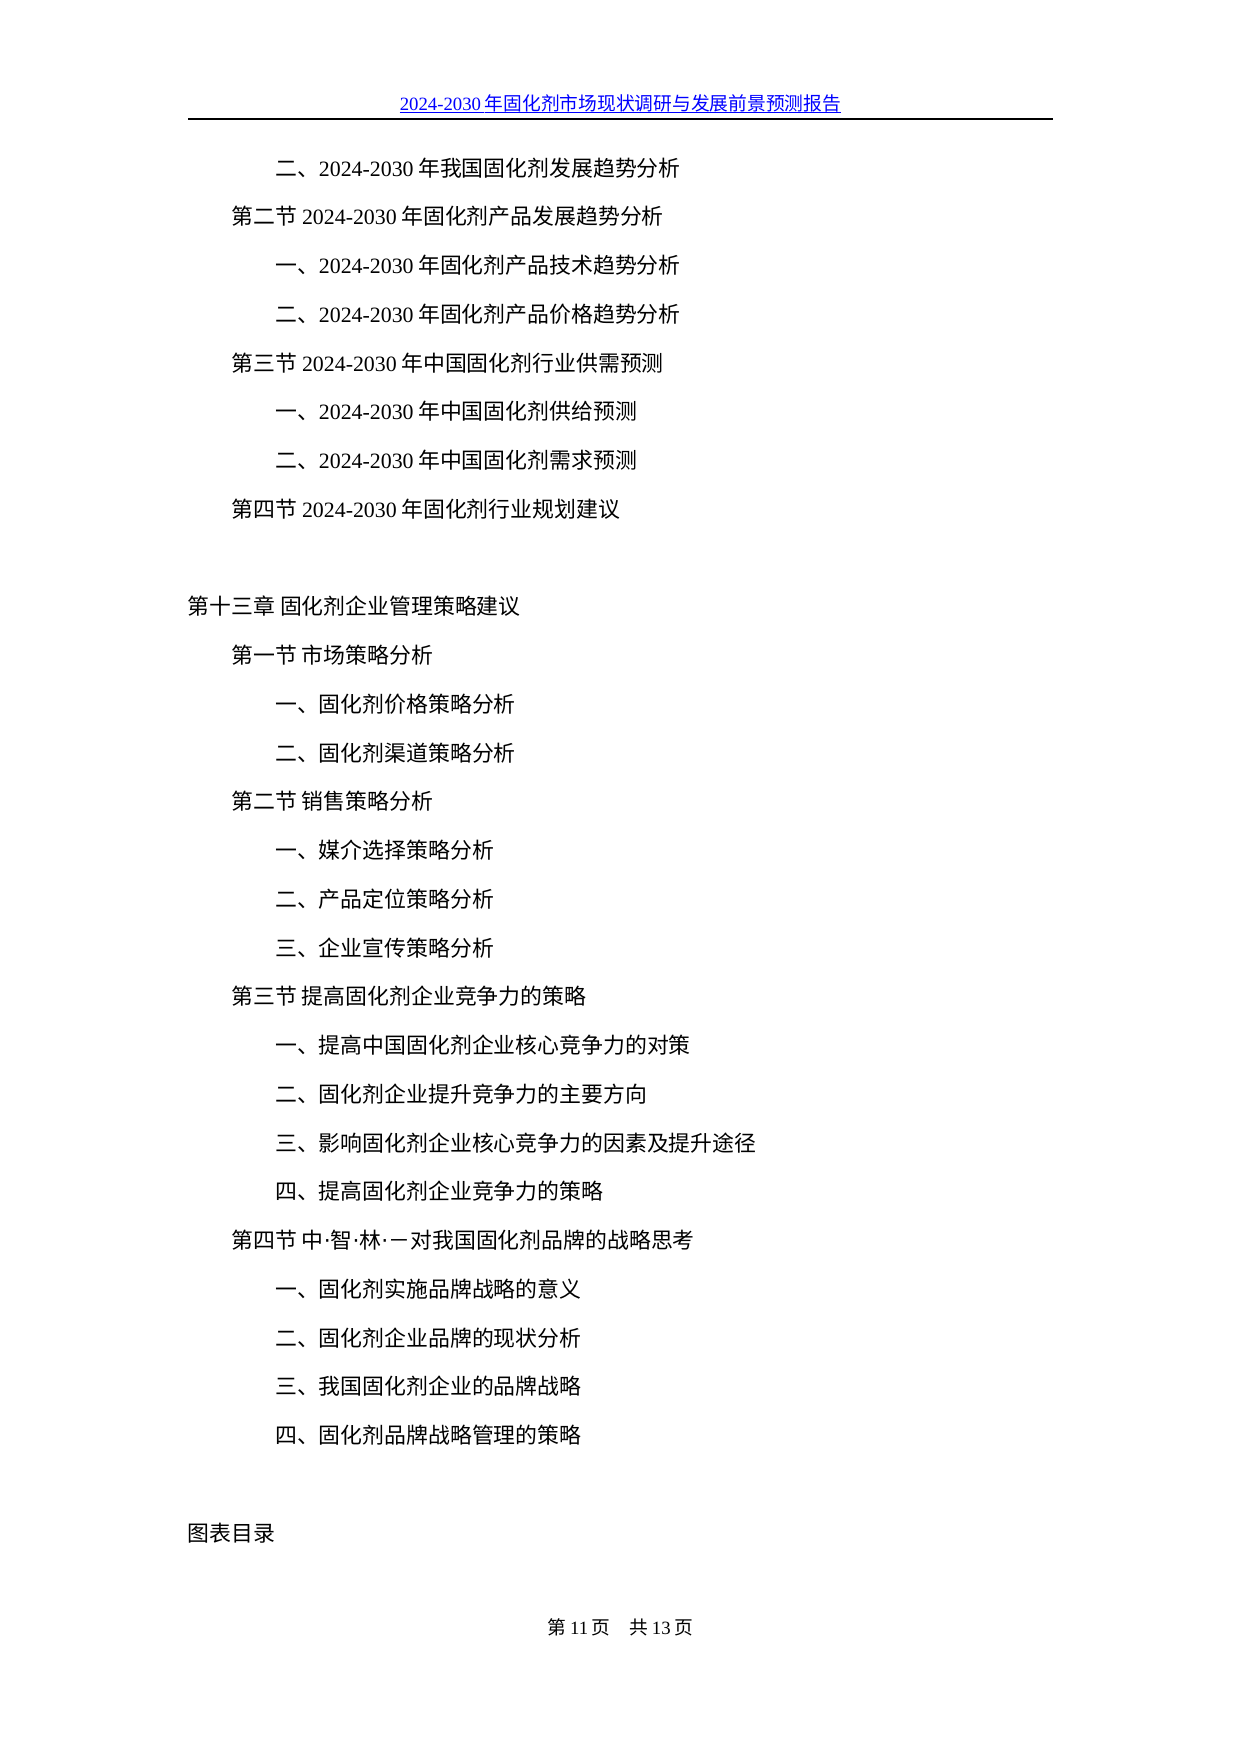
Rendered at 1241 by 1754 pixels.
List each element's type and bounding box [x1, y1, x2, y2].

text [187, 150, 1053, 1548]
